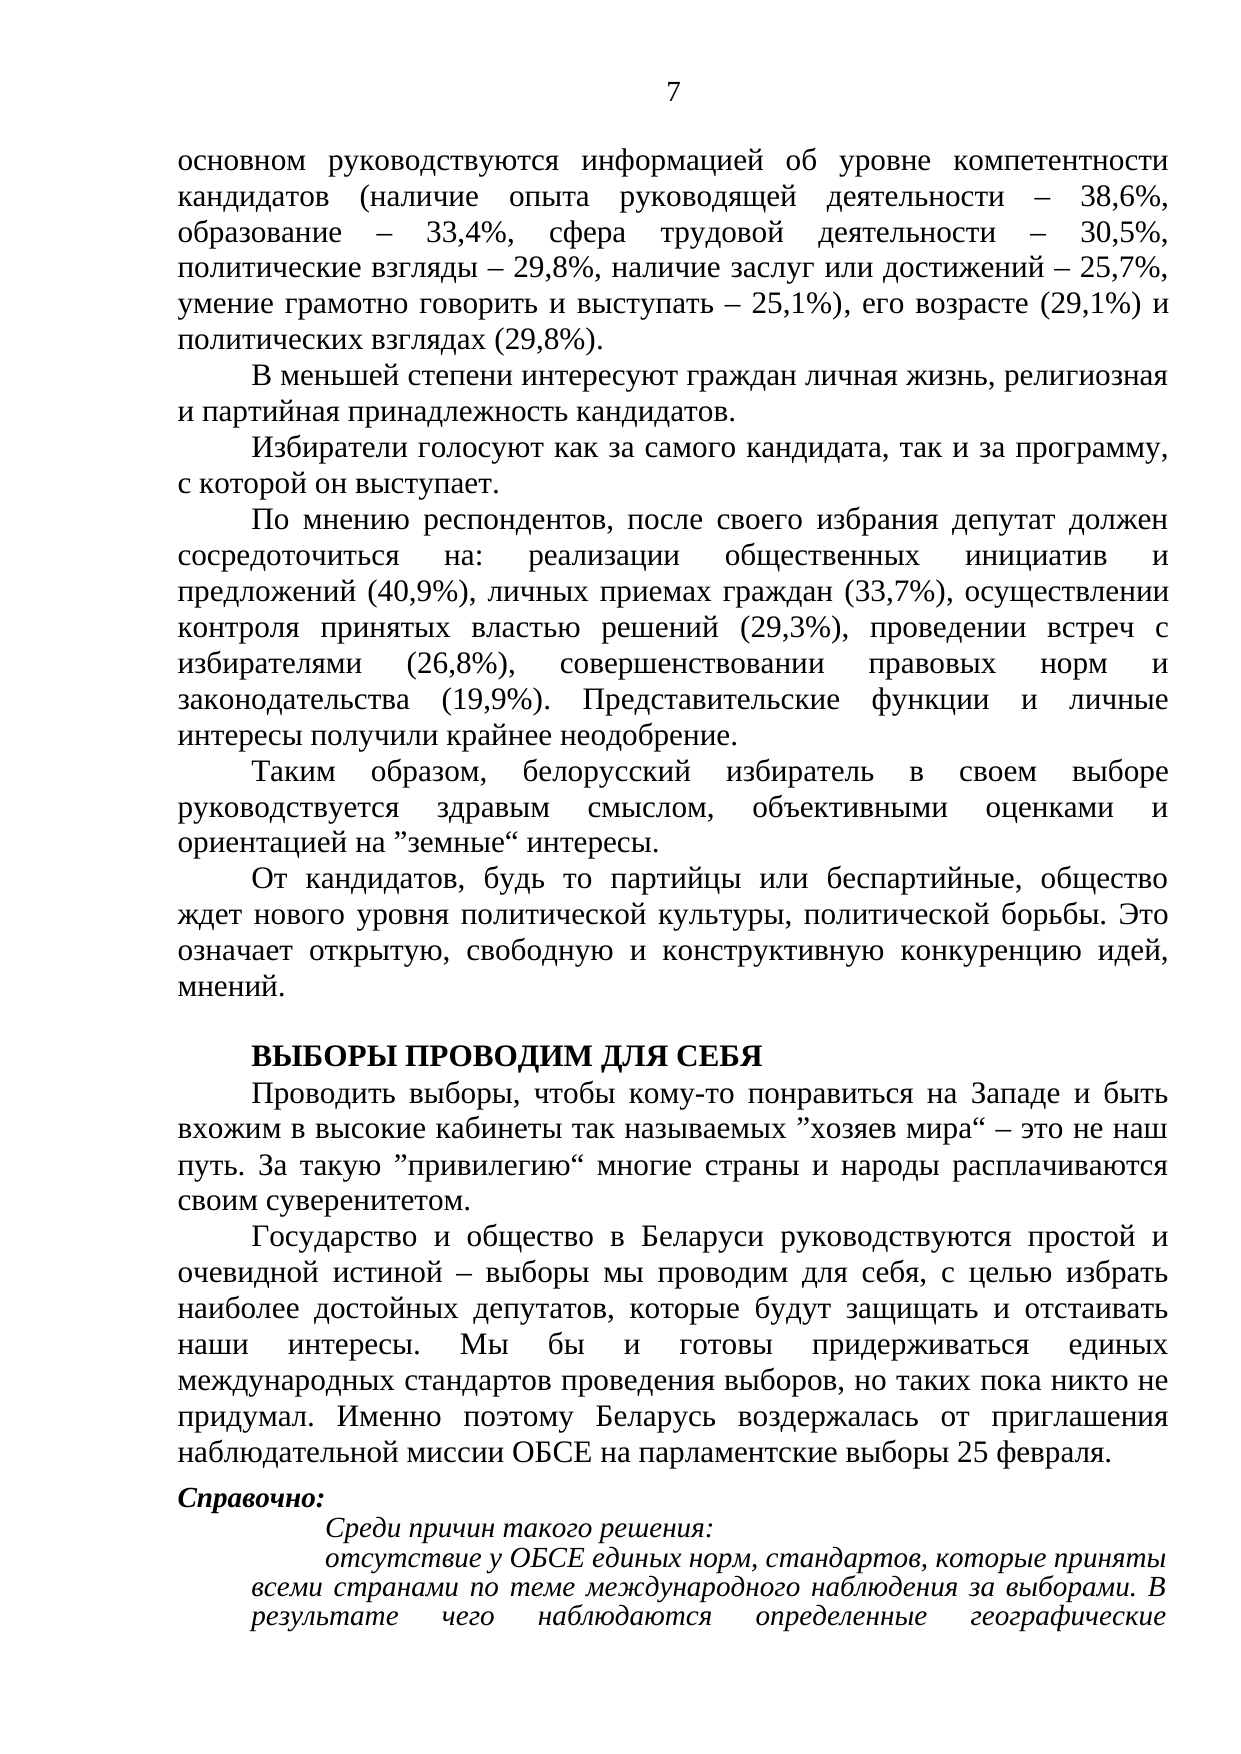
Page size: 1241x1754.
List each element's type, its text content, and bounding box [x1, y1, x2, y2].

text В меньшей степени интересуют граждан личная жизнь, религиозная и партийная принадлежность кандидатов. [177, 357, 1169, 428]
text От кандидатов, будь то партийцы или беспартийные, общество ждет нового уровня политической культуры, политической борьбы. Это означает открытую, свободную и конструктивную конкуренцию идей, мнений. [177, 860, 1169, 1003]
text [177, 141, 1169, 357]
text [251, 1544, 1169, 1631]
text Таким образом, белорусский избиратель в своем выборе руководствуется здравым смыслом, объективными оценками и ориентацией на ”земные“ интересы. [177, 752, 1169, 860]
text ВЫБОРЫ ПРОВОДИМ ДЛЯ СЕБЯ [177, 1039, 1169, 1074]
text Государство и общество в Беларуси руководствуются простой и очевидной истиной – выборы мы проводим для себя, с целью избрать наиболее достойных депутатов, которые будут защищать и отстаивать наши интересы. Мы бы и готовы придерживаться единых международных стандартов проведения выборов, но таких пока никто не придумал. Именно поэтому Беларусь воздержалась от приглашения наблюдательной миссии ОБСЕ на парламентские выборы 25 февраля. [177, 1218, 1169, 1469]
text Избиратели голосуют как за самого кандидата, так и за программу, с которой он выступает. [177, 428, 1169, 500]
text Проводить выборы, чтобы кому-то понравиться на Западе и быть вхожим в высокие кабинеты так называемых ”хозяев мира“ – это не наш путь. За такую ”привилегию“ многие страны и народы расплачиваются своим суверенитетом. [177, 1074, 1169, 1218]
text По мнению респондентов, после своего избрания депутат должен сосредоточиться на: реализации общественных инициатив и предложений (40,9%), личных приемах граждан (33,7%), осуществлении контроля принятых властью решений (29,3%), проведении встреч с избирателями (26,8%), совершенствовании правовых норм и законодательства (19,9%). Представительские функции и личные интересы получили крайнее неодобрение. [177, 500, 1169, 752]
text Справочно: [177, 1482, 1169, 1514]
text Среди причин такого решения: [251, 1514, 1169, 1544]
